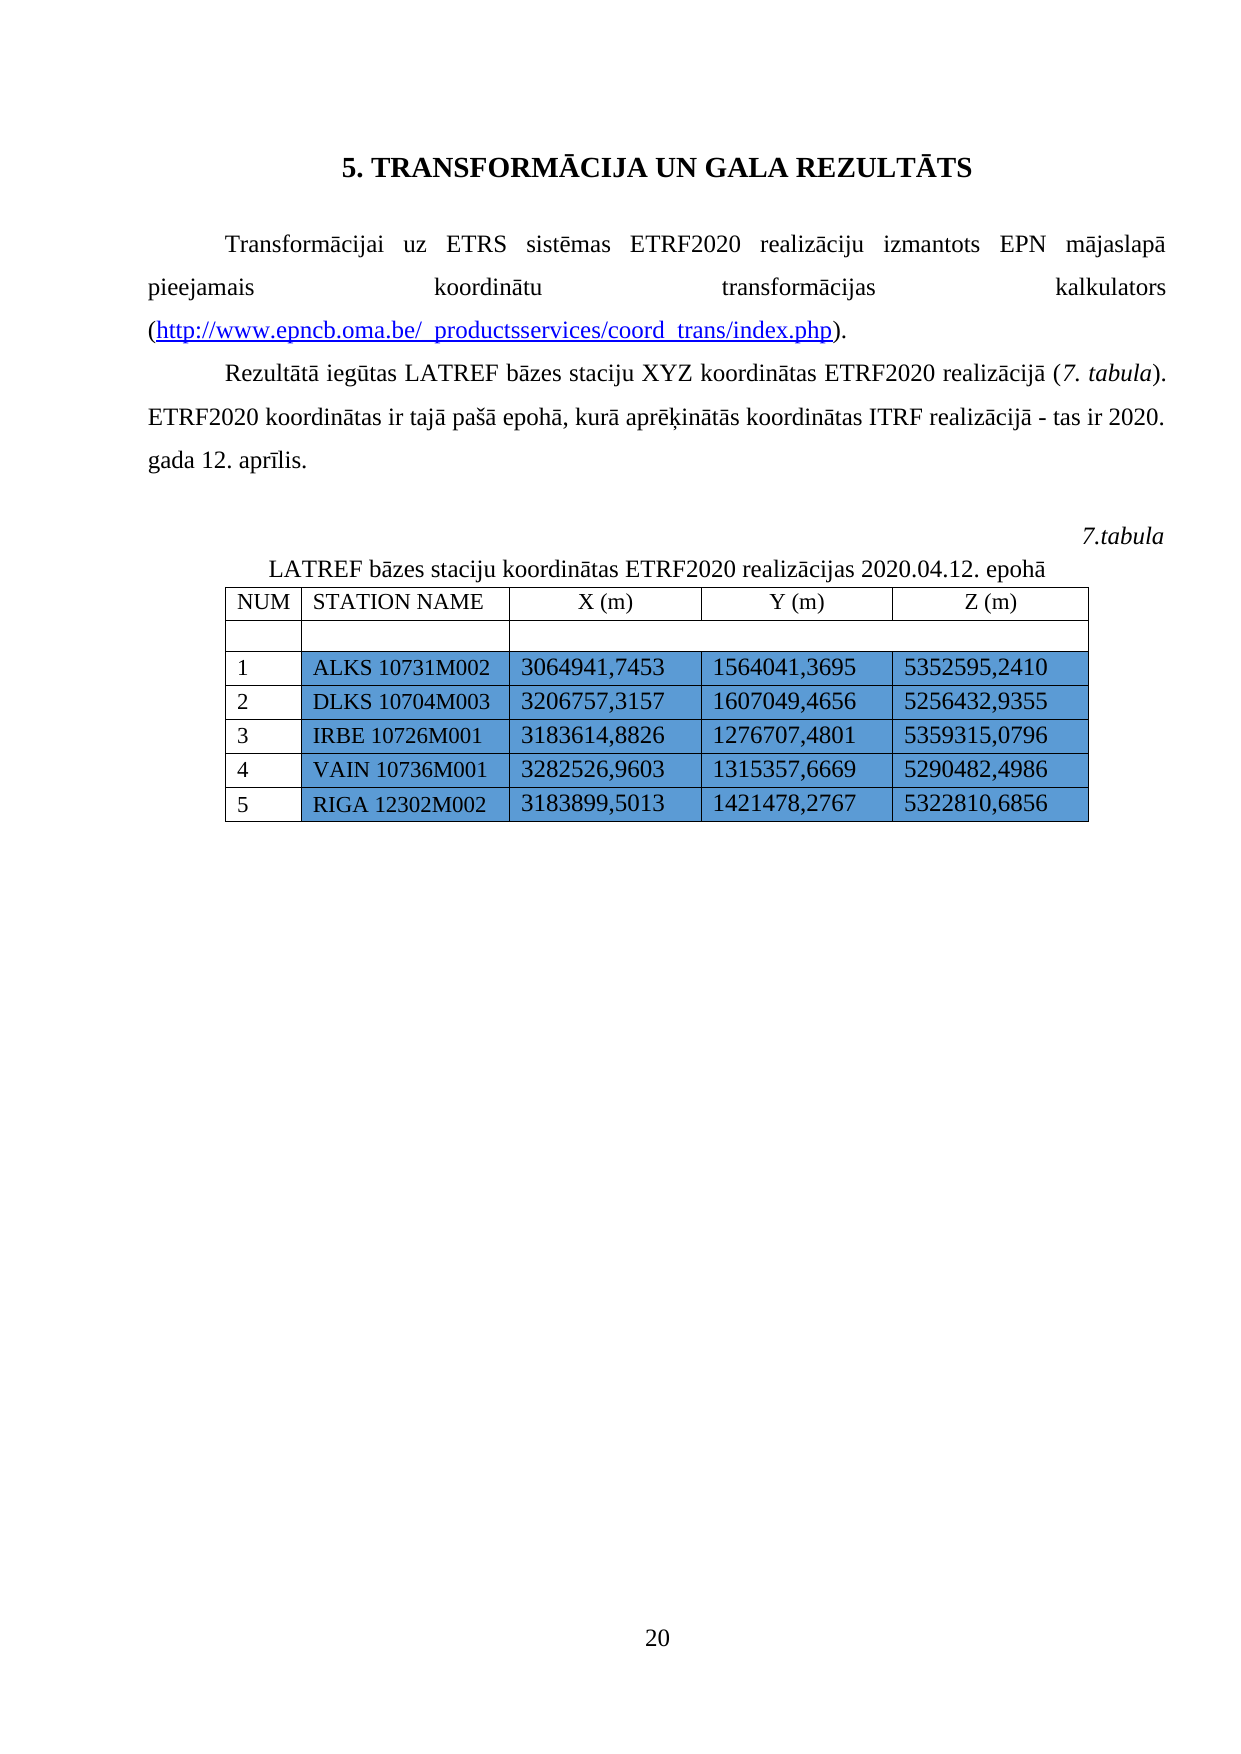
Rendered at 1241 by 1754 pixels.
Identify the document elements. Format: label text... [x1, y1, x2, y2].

table_cell 5322810,6856 [893, 788, 1088, 821]
table_cell VAIN 10736M001 [302, 754, 509, 787]
table_cell 3064941,7453 [510, 652, 701, 685]
table_cell 2 [226, 686, 301, 719]
table_cell 1315357,6669 [702, 754, 892, 787]
table_cell 1421478,2767 [702, 788, 892, 821]
text Transformācijai uz ETRS sistēmas ETRF2020 realizāciju izmantots EPN mājaslapā pieejamais koordinātu transformācijas kalkulators (http://www.epncb.oma.be/_productsservices/coord_trans/index.php). [148, 229, 1167, 344]
table_cell 1 [226, 652, 301, 685]
table_cell 3183899,5013 [510, 788, 701, 821]
table_cell 5256432,9355 [893, 686, 1088, 719]
text Rezultātā iegūtas LATREF bāzes staciju XYZ koordinātas ETRF2020 realizācijā (7. tabula). ETRF2020 koordinātas ir tajā pašā epohā, kurā aprēķinātās koordinātas ITRF realizācijā - tas ir 2020. gada 12. aprīlis. [148, 358, 1167, 473]
table_cell 1276707,4801 [702, 720, 892, 753]
subtitle 5. TRANSFORMĀCIJA UN GALA REZULTĀTS [148, 150, 1167, 183]
table_cell 5290482,4986 [893, 754, 1088, 787]
table_cell 1564041,3695 [702, 652, 892, 685]
table_header Z (m) [893, 588, 1088, 620]
table_cell 5352595,2410 [893, 652, 1088, 685]
table_cell DLKS 10704M003 [302, 686, 509, 719]
table_cell 1607049,4656 [702, 686, 892, 719]
table_header Y (m) [702, 588, 892, 620]
table_cell [226, 621, 301, 651]
table_cell RIGA 12302M002 [302, 788, 509, 821]
table_cell 5359315,0796 [893, 720, 1088, 753]
table_cell ALKS 10731M002 [302, 652, 509, 685]
table_cell [510, 621, 1088, 651]
table_cell IRBE 10726M001 [302, 720, 509, 753]
table_cell [302, 621, 509, 651]
table_header STATION NAME [302, 588, 509, 620]
table_cell 5 [226, 788, 301, 821]
table_cell 4 [226, 754, 301, 787]
table_cell 3282526,9603 [510, 754, 701, 787]
text LATREF bāzes staciju koordinātas ETRF2020 realizācijas 2020.04.12. epohā [148, 554, 1167, 583]
table_header X (m) [510, 588, 701, 620]
table_header NUM [226, 588, 301, 620]
table_cell 3206757,3157 [510, 686, 701, 719]
table_cell 3183614,8826 [510, 720, 701, 753]
text 7.tabula [148, 521, 1167, 549]
table_cell 3 [226, 720, 301, 753]
